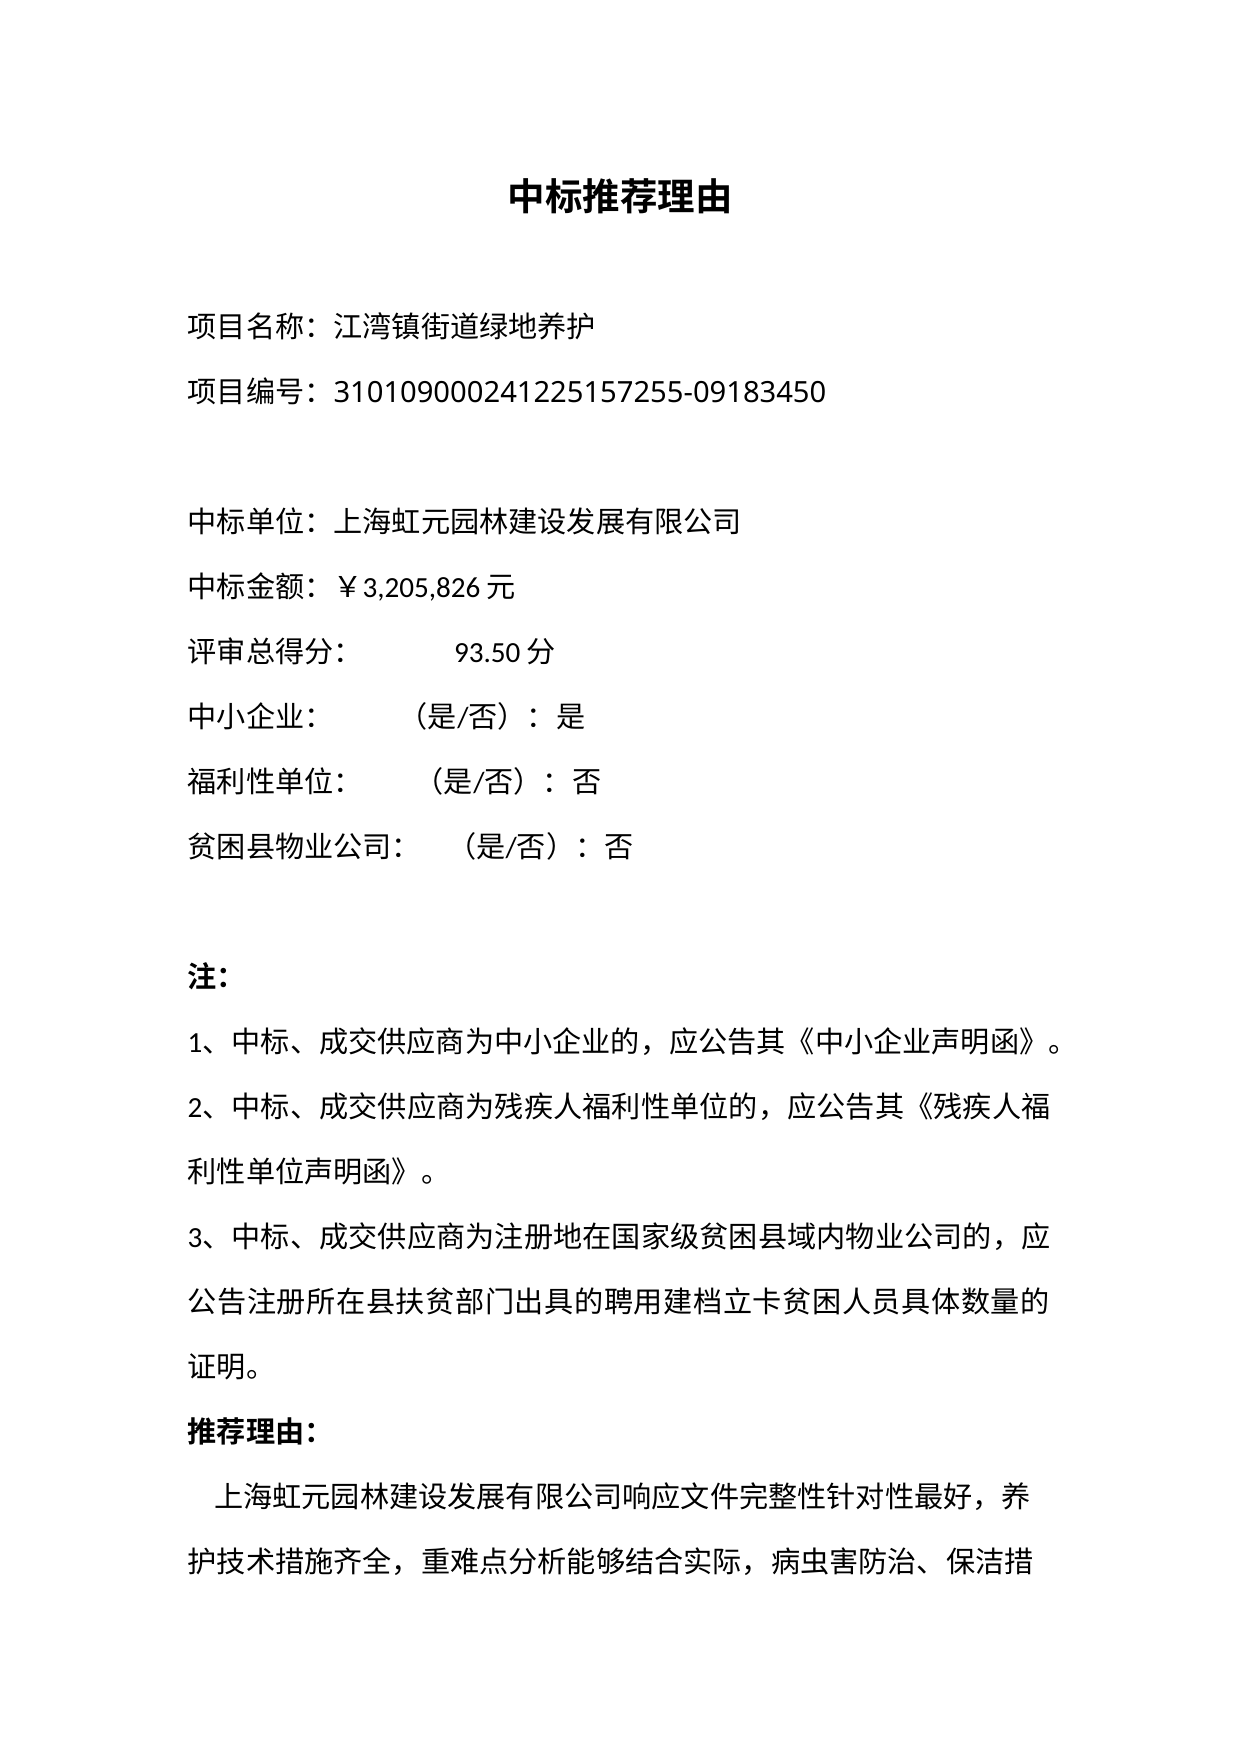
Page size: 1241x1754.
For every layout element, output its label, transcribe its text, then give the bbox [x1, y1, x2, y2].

text 贫困县物业公司： （是/否）：否 [187, 812, 1053, 877]
text 福利性单位： （是/否）：否 [187, 747, 1053, 812]
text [187, 1462, 1053, 1592]
text 项目名称：江湾镇街道绿地养护 [187, 292, 1053, 357]
text 项目编号：310109000241225157255-09183450 [187, 357, 1053, 422]
text 中小企业： （是/否）：是 [187, 682, 1053, 747]
list 中标、成交供应商为中小企业的，应公告其《中小企业声明函》。 [187, 1007, 1053, 1072]
text 中标推荐理由 [187, 162, 1053, 227]
text 中标金额：￥3,205,826元 [187, 552, 1053, 617]
list 中标、成交供应商为注册地在国家级贫困县域内物业公司的，应公告注册所在县扶贫部门出具的聘用建档立卡贫困人员具体数量的证明。 [187, 1202, 1053, 1397]
text 注： [187, 942, 1053, 1007]
list 中标、成交供应商为残疾人福利性单位的，应公告其《残疾人福利性单位声明函》。 [187, 1072, 1053, 1202]
text 中标单位：上海虹元园林建设发展有限公司 [187, 487, 1053, 552]
text 推荐理由： [187, 1397, 1053, 1462]
text 评审总得分： 93.50分 [187, 617, 1053, 682]
